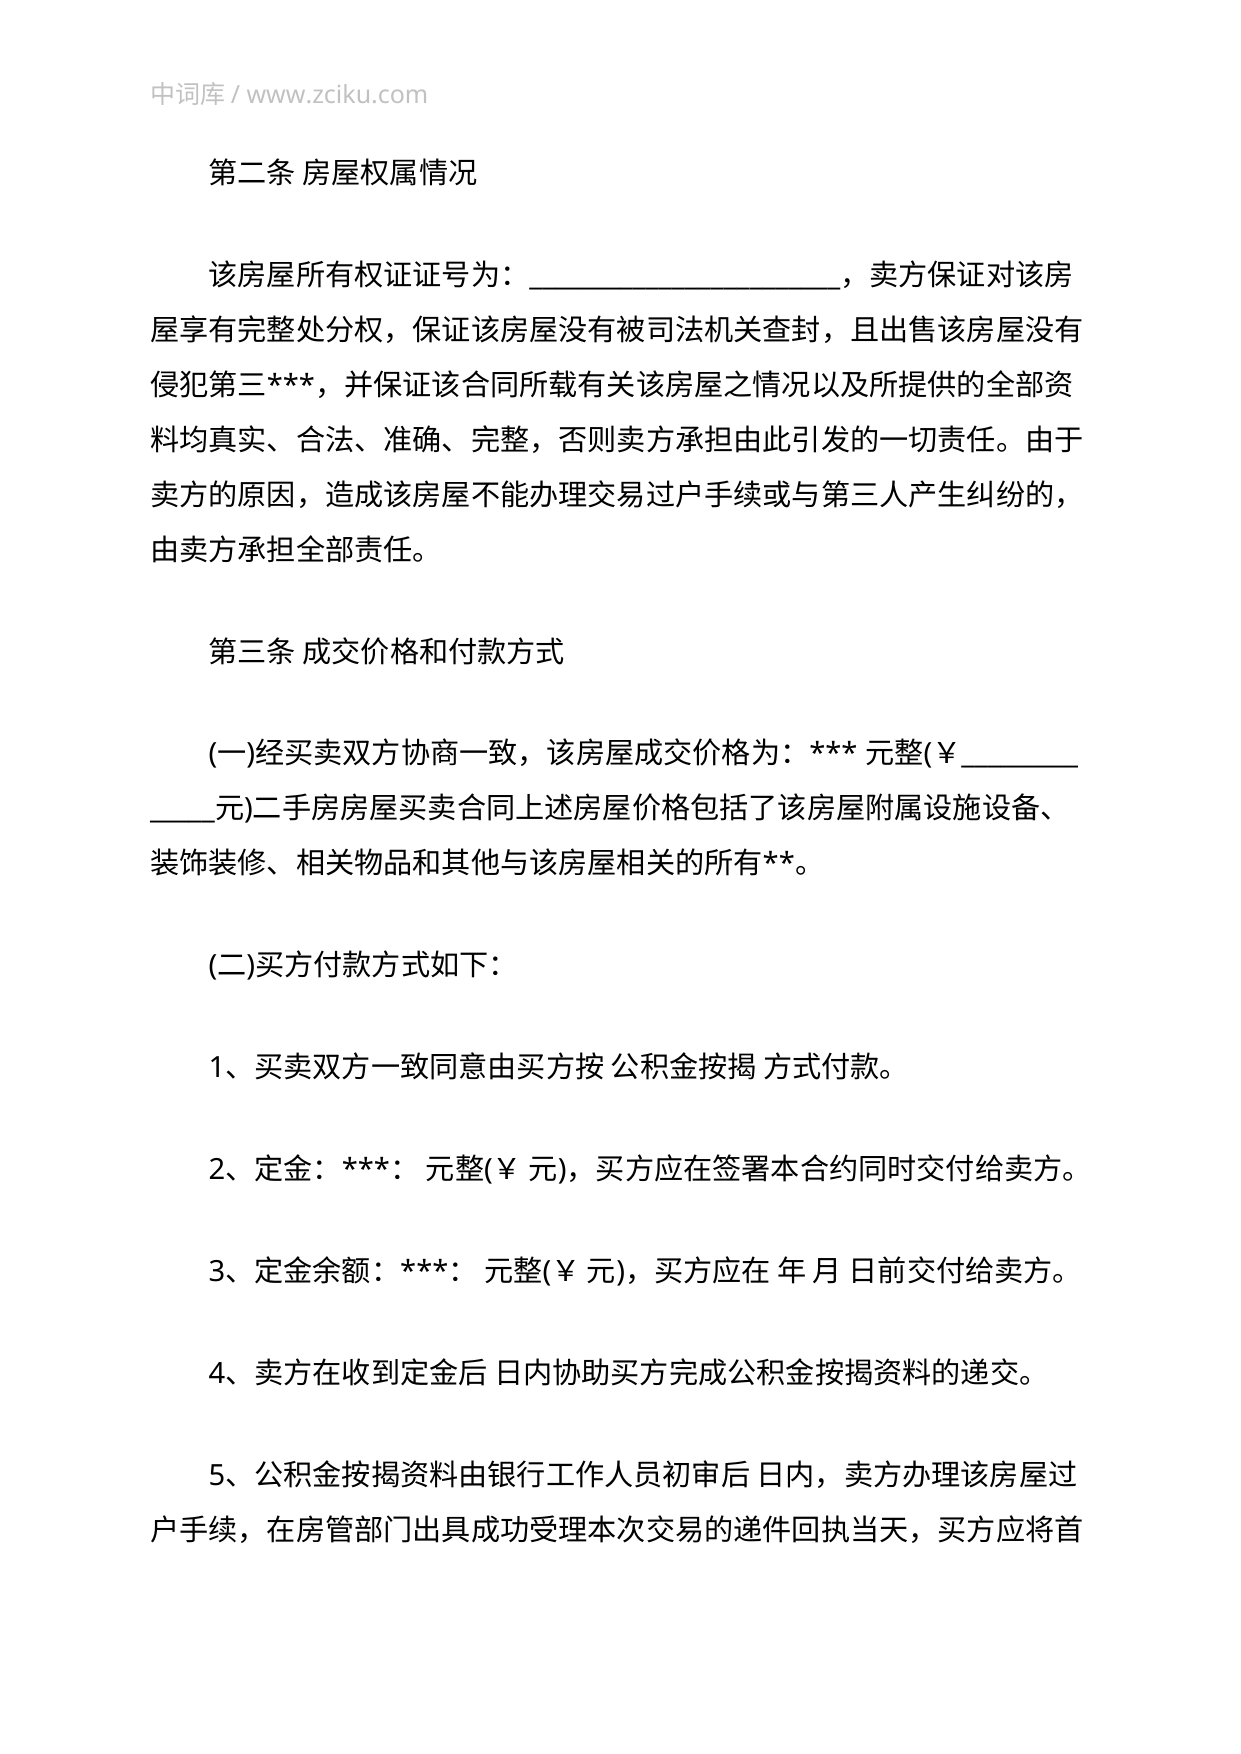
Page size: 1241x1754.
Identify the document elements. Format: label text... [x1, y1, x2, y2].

text (二)买方付款方式如下： [150, 942, 1090, 984]
text (一)经买卖双方协商一致，该房屋成交价格为：*** 元整(￥______________元)二手房房屋买卖合同上述房屋价格包括了该房屋附属设施设备、装饰装修、相关物品和其他与该房屋相关的所有**。 [150, 730, 1090, 882]
text 第二条 房屋权属情况 [150, 150, 1090, 192]
text 该房屋所有权证证号为：________________________，卖方保证对该房屋享有完整处分权，保证该房屋没有被司法机关查封，且出售该房屋没有侵犯第三***，并保证该合同所载有关该房屋之情况以及所提供的全部资料均真实、合法、准确、完整，否则卖方承担由此引发的一切责任。由于卖方的原因，造成该房屋不能办理交易过户手续或与第三人产生纠纷的，由卖方承担全部责任。 [150, 252, 1090, 569]
text 1、买卖双方一致同意由买方按 公积金按揭 方式付款。 [150, 1044, 1090, 1086]
text 2、定金：***： 元整(￥ 元)，买方应在签署本合约同时交付给卖方。 [150, 1146, 1090, 1188]
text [150, 1452, 1090, 1549]
text 3、定金余额：***： 元整(￥ 元)，买方应在 年 月 日前交付给卖方。 [150, 1248, 1090, 1290]
text 4、卖方在收到定金后 日内协助买方完成公积金按揭资料的递交。 [150, 1350, 1090, 1392]
text 第三条 成交价格和付款方式 [150, 628, 1090, 671]
